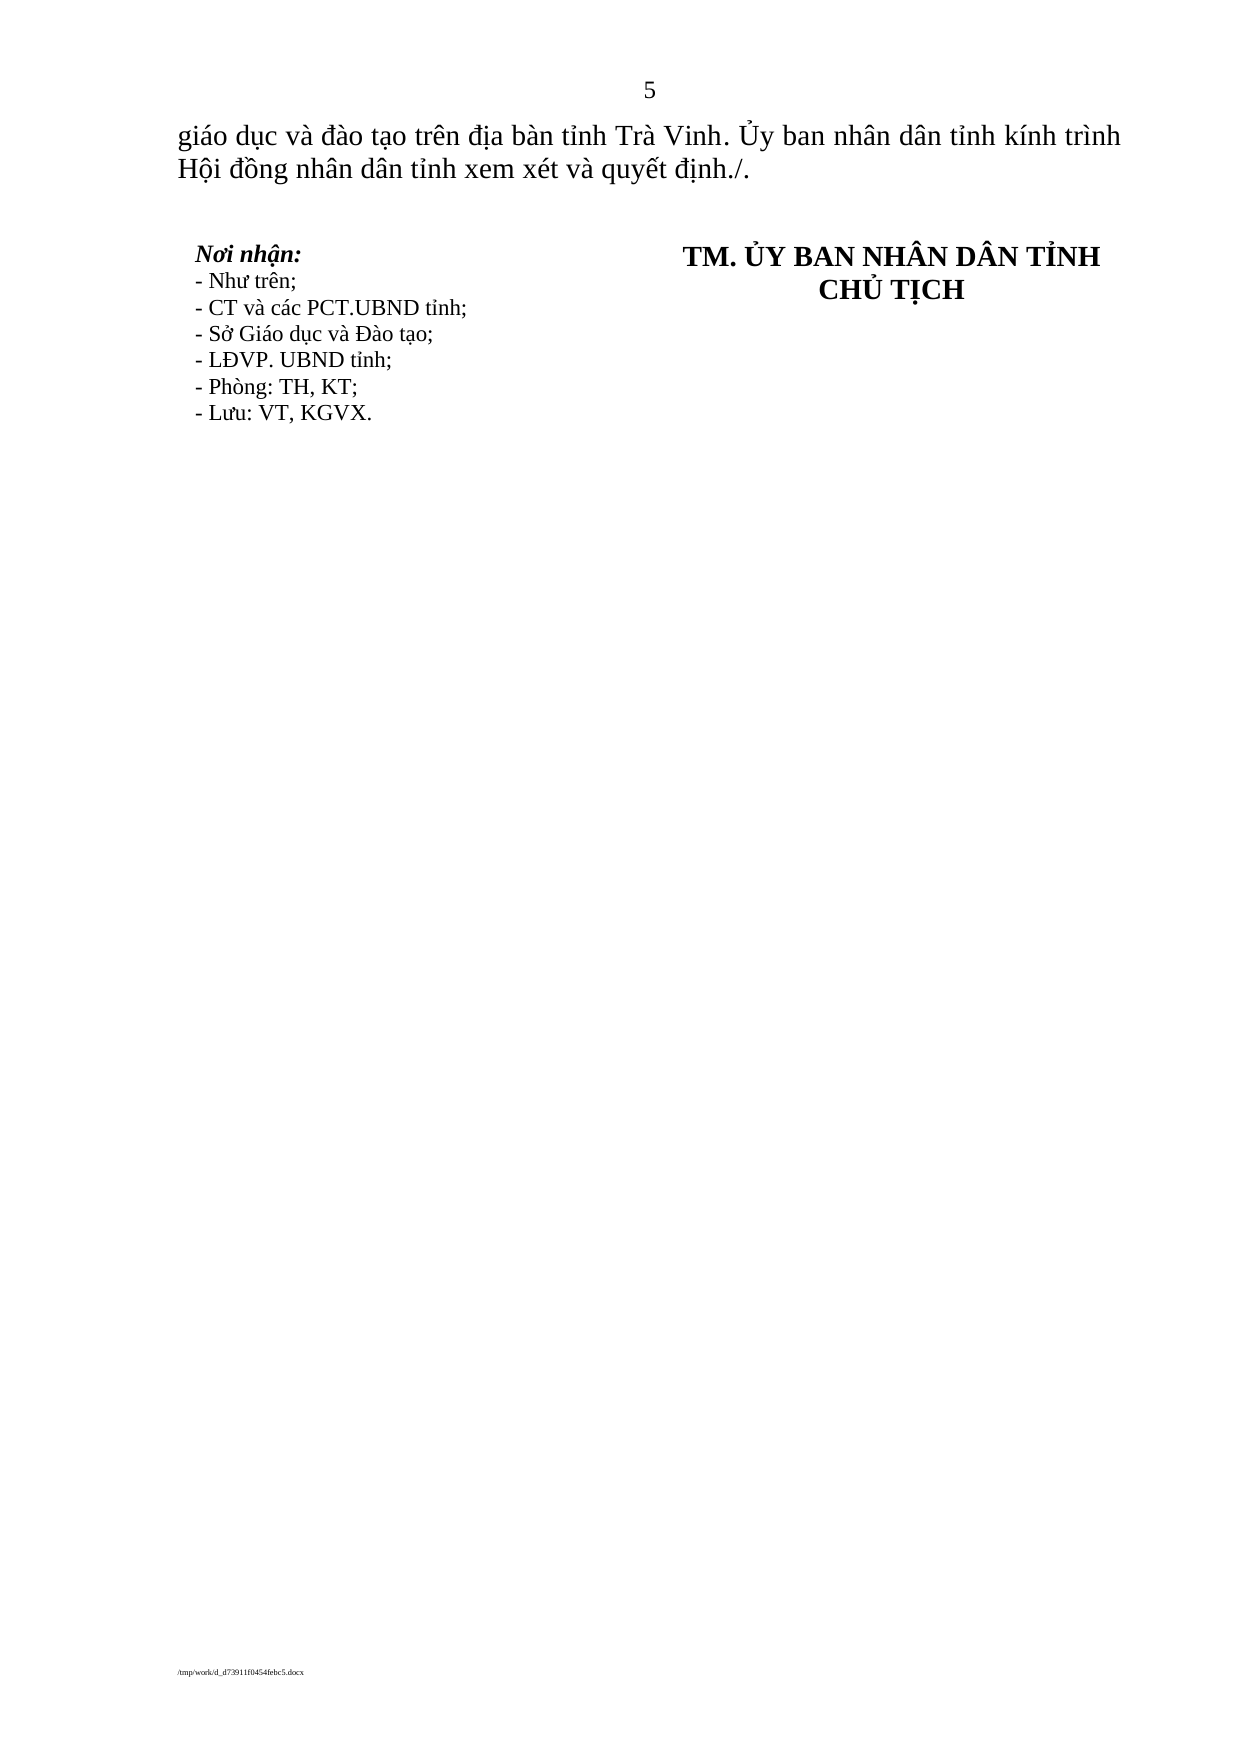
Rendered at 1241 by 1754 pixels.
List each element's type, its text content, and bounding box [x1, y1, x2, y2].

table_header Nơi nhận: - Như trên; - CT và các PCT.UBND tỉnh; - Sở Giáo dục và Đào tạo; - LĐVP. UBND tỉnh; - Phòng: TH, KT; - Lưu: VT, KGVX. [184, 239, 667, 467]
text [177, 118, 1122, 185]
table_header TM. ỦY BAN NHÂN DÂN TỈNH CHỦ TỊCH [667, 239, 1116, 467]
